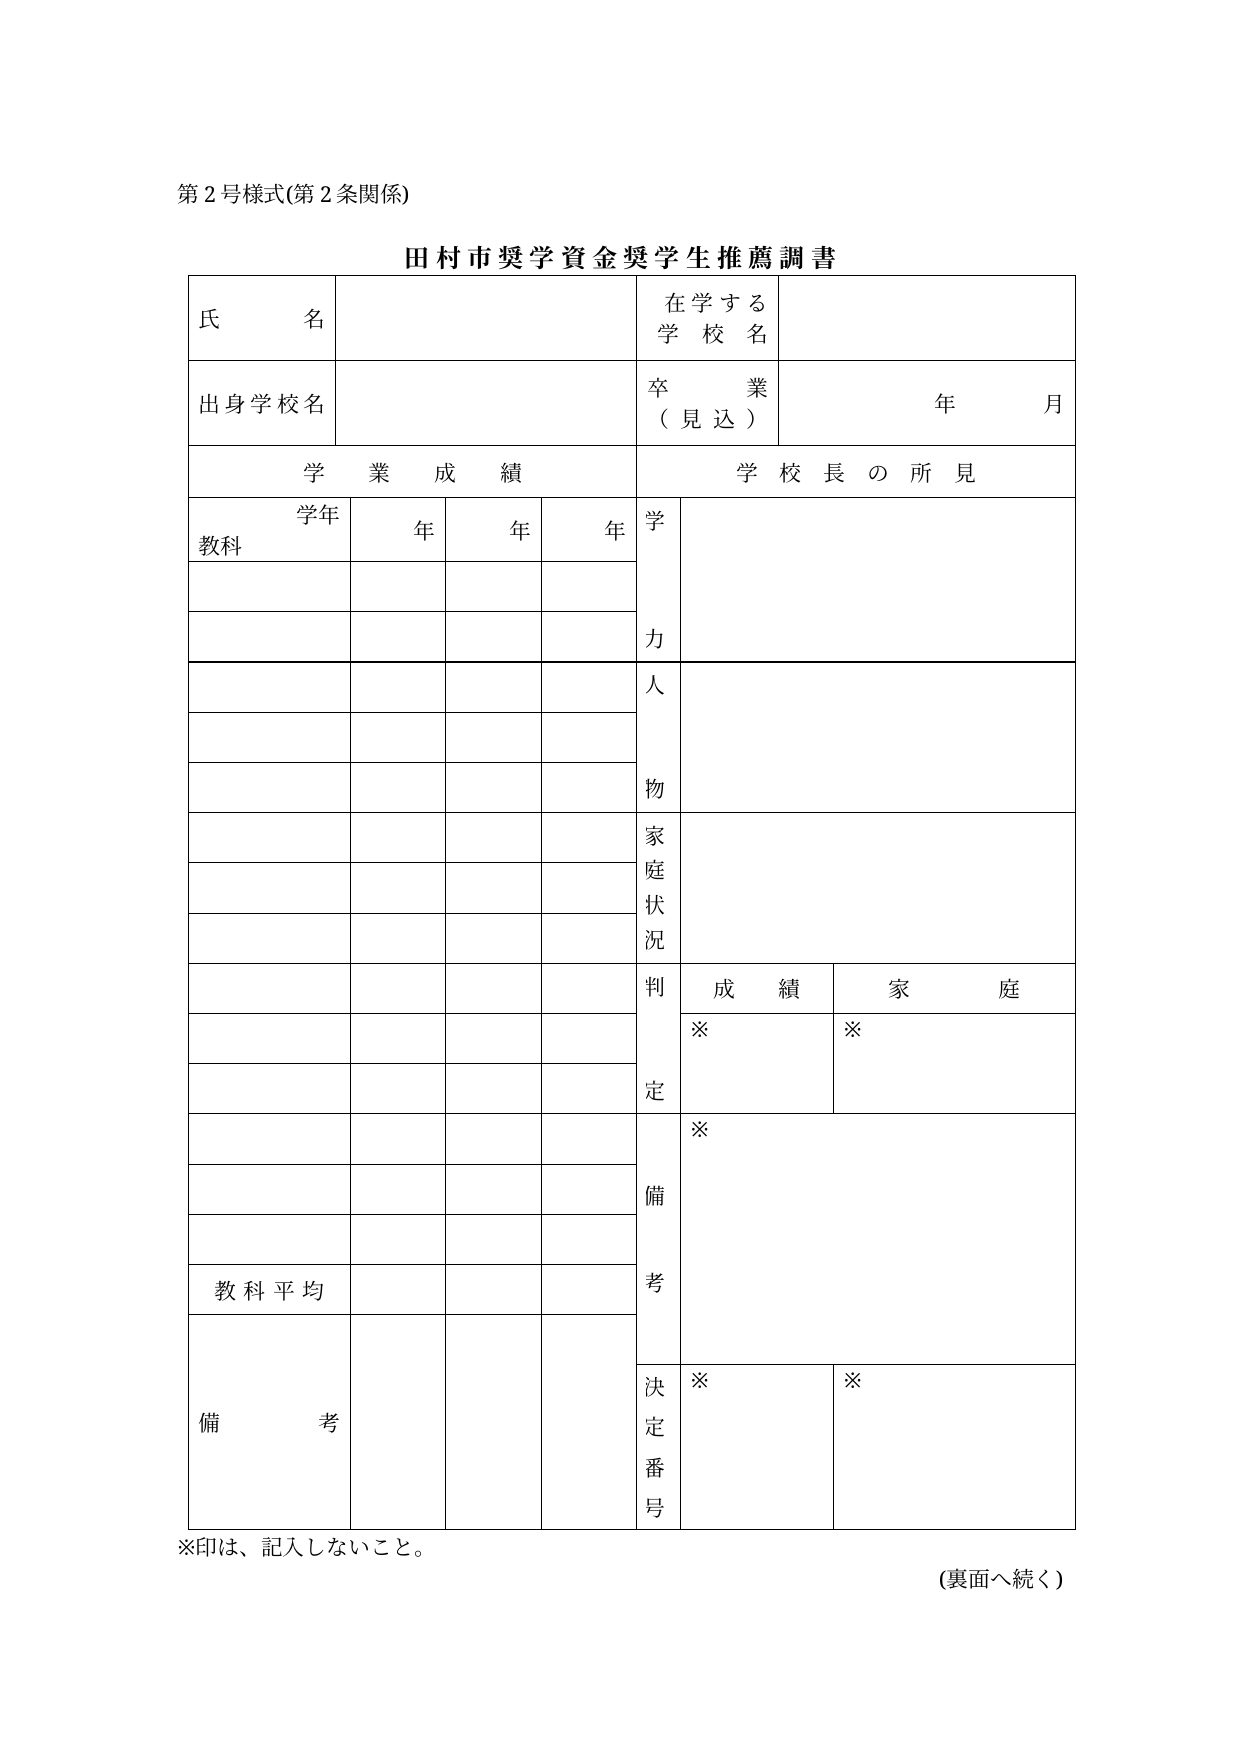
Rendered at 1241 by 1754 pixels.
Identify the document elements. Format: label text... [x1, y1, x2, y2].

table_cell ※ [681, 1014, 833, 1113]
table_cell [351, 1064, 445, 1113]
table_cell [351, 1315, 445, 1529]
table_cell [189, 1114, 350, 1163]
table_cell [446, 612, 541, 661]
table_cell [351, 663, 445, 712]
table_cell [189, 813, 350, 862]
table_cell 出身学校名 [189, 361, 335, 445]
table_cell [351, 813, 445, 862]
table_cell 判定 [637, 964, 680, 1113]
table_cell ※ [834, 1014, 1075, 1113]
table_cell [351, 964, 445, 1013]
table_cell [542, 1215, 636, 1264]
table_cell [446, 1014, 541, 1063]
table_cell [189, 713, 350, 762]
table_cell [189, 562, 350, 611]
table_cell [681, 663, 1075, 812]
table_cell 学年 教科 [189, 498, 350, 561]
table_cell [542, 1315, 636, 1529]
table_cell ※ [681, 1365, 833, 1529]
table_cell 学校長の所見 [637, 446, 1075, 497]
table_cell [542, 1014, 636, 1063]
table_cell [542, 1064, 636, 1113]
table_cell [446, 1215, 541, 1264]
table_cell 学業成績 [189, 446, 636, 497]
table_cell [446, 863, 541, 912]
table_cell [542, 863, 636, 912]
table_cell [336, 361, 636, 445]
table_cell 成績 [681, 964, 833, 1013]
table_cell [351, 1114, 445, 1163]
table_cell [351, 1165, 445, 1214]
table_cell [446, 1265, 541, 1314]
table_cell 年 [542, 498, 636, 561]
table_cell [446, 964, 541, 1013]
table_cell [681, 498, 1075, 661]
table_cell [542, 713, 636, 762]
table_cell [189, 1215, 350, 1264]
table_cell [351, 914, 445, 963]
table_header 在学する 学 校 名 [637, 276, 778, 359]
table_cell ※ [681, 1114, 1075, 1364]
table_cell [189, 914, 350, 963]
text ※印は、記入しないこと。 [177, 1530, 1063, 1562]
table_cell [189, 1165, 350, 1214]
table_cell 卒業 （見込） [637, 361, 778, 445]
table_cell ※ [834, 1365, 1075, 1529]
table_cell [446, 914, 541, 963]
table_cell 備考 [189, 1315, 350, 1529]
table_cell [446, 1114, 541, 1163]
table_cell 教科平均 [189, 1265, 350, 1314]
table_cell [351, 612, 445, 661]
table_cell [189, 1064, 350, 1113]
table_cell [189, 964, 350, 1013]
table_cell 決定番号 [637, 1365, 680, 1529]
table_cell [542, 663, 636, 712]
table_cell 年 [351, 498, 445, 561]
table_cell [189, 612, 350, 661]
table_cell [189, 663, 350, 712]
text 第2号様式(第2条関係) [177, 177, 1063, 209]
table_cell [542, 763, 636, 812]
table_cell [542, 964, 636, 1013]
table_cell 学力 [637, 498, 680, 661]
table_header [336, 276, 636, 359]
table_cell [189, 1014, 350, 1063]
text (裏面へ続く) [177, 1562, 1063, 1593]
table_cell [351, 562, 445, 611]
table_cell [189, 863, 350, 912]
table_cell 備考 [637, 1114, 680, 1364]
table_cell [351, 713, 445, 762]
table_cell 家庭状況 [637, 813, 680, 963]
table_cell [351, 763, 445, 812]
table_cell [446, 763, 541, 812]
table_cell 年 [446, 498, 541, 561]
table_cell [446, 1165, 541, 1214]
table_cell [446, 663, 541, 712]
table_cell [446, 1064, 541, 1113]
table_cell [446, 813, 541, 862]
table_cell 家庭 [834, 964, 1075, 1013]
table_cell [542, 562, 636, 611]
table_cell [542, 1165, 636, 1214]
table_header 氏名 [189, 276, 335, 359]
table_cell [351, 1014, 445, 1063]
table_cell 年 月 [779, 361, 1075, 445]
table_cell [351, 1215, 445, 1264]
table_cell [542, 813, 636, 862]
table_cell [446, 1315, 541, 1529]
table_cell [446, 713, 541, 762]
table_cell [189, 763, 350, 812]
table_cell [351, 1265, 445, 1314]
table_header [779, 276, 1075, 359]
text 田 村 市 奨 学 資 金 奨 学 生 推 薦 調 書 [177, 238, 1063, 274]
table_cell [681, 813, 1075, 963]
table_cell [542, 1114, 636, 1163]
table_cell [542, 1265, 636, 1314]
table_cell [446, 562, 541, 611]
table_cell [542, 914, 636, 963]
table_cell 人物 [637, 663, 680, 812]
table_cell [542, 612, 636, 661]
table_cell [351, 863, 445, 912]
